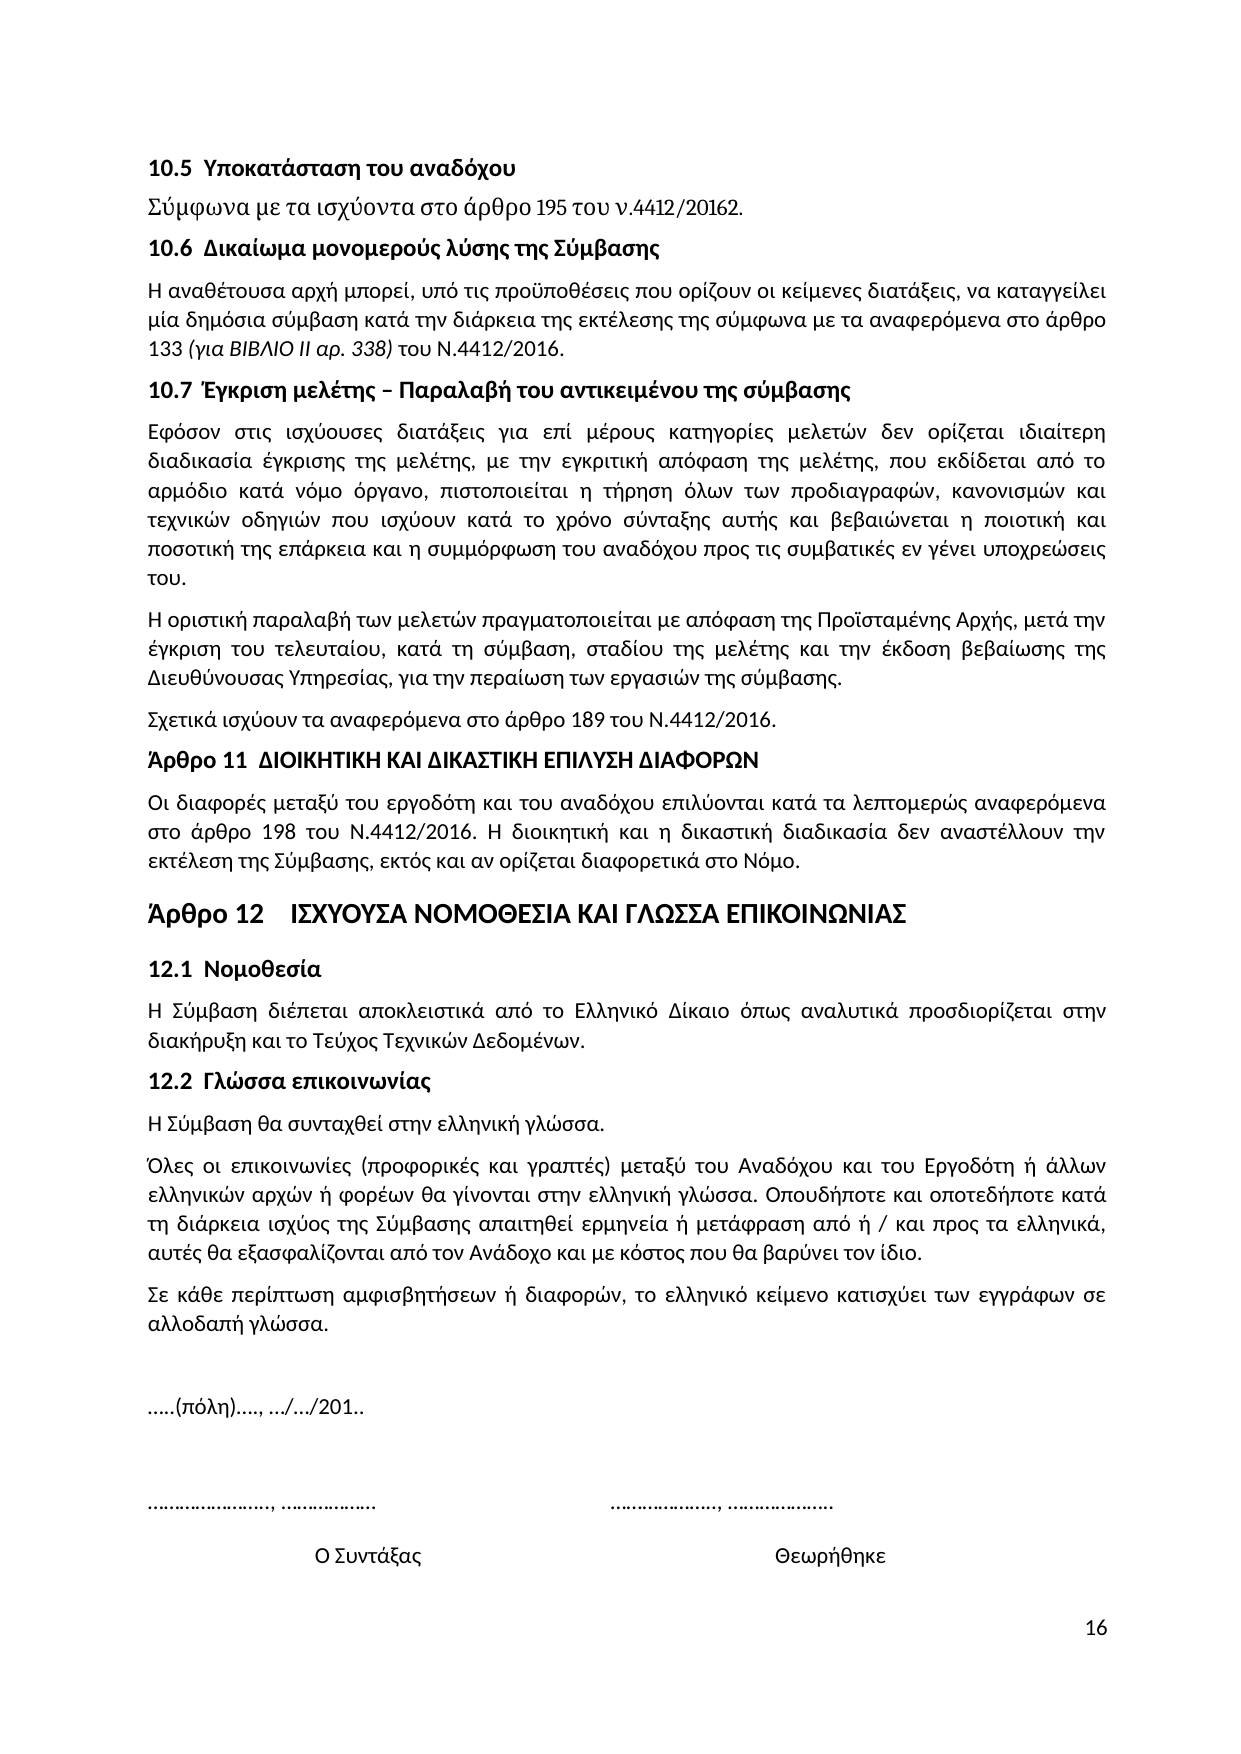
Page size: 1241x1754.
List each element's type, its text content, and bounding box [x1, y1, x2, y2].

text Σύμφωνα με τα ισχύοντα στο άρθρο 195 του ν.4412/20162. [148, 194, 1107, 221]
subtitle 10.6 Δικαίωμα μονομερούς λύσης της Σύμβασης [148, 233, 1107, 262]
subtitle Άρθρο 11 ΔΙΟΙΚΗΤΙΚΗ ΚΑΙ ΔΙΚΑΣΤΙΚΗ ΕΠΙΛΥΣΗ ΔΙΑΦΟΡΩΝ [148, 746, 1107, 775]
table_cell Ο Συντάξας [136, 1528, 599, 1582]
subtitle 10.5 Υποκατάσταση του αναδόχου [148, 153, 1107, 182]
text Η οριστική παραλαβή των μελετών πραγματοποιείται με απόφαση της Προϊσταμένης Αρχής, μετά την έγκριση του τελευταίου, κατά τη σύμβαση, σταδίου της μελέτης και την έκδοση βεβαίωσης της Διευθύνουσας Υπηρεσίας, για την περαίωση των εργασιών της σύμβασης. [148, 604, 1107, 691]
text Οι διαφορές μεταξύ του εργοδότη και του αναδόχου επιλύονται κατά τα λεπτομερώς αναφερόμενα στο άρθρο 198 του Ν.4412/2016. Η διοικητική και η δικαστική διαδικασία δεν αναστέλλουν την εκτέλεση της Σύμβασης, εκτός και αν ορίζεται διαφορετικά στο Νόμο. [148, 787, 1107, 875]
text Η αναθέτουσα αρχή μπορεί, υπό τις προϋποθέσεις που ορίζουν οι κείμενες διατάξεις, να καταγγείλει μία δημόσια σύμβαση κατά την διάρκεια της εκτέλεσης της σύμφωνα με τα αναφερόμενα στο άρθρο 133 (για ΒΙΒΛΙΟ ΙΙ αρ. 338) του Ν.4412/2016. [148, 275, 1107, 362]
text Η Σύμβαση θα συνταχθεί στην ελληνική γλώσσα. [148, 1108, 1107, 1137]
text Σε κάθε περίπτωση αμφισβητήσεων ή διαφορών, το ελληνικό κείμενο κατισχύει των εγγράφων σε αλλοδαπή γλώσσα. [148, 1279, 1107, 1337]
text Σχετικά ισχύουν τα αναφερόμενα στο άρθρο 189 του Ν.4412/2016. [148, 704, 1107, 733]
text Η Σύμβαση διέπεται αποκλειστικά από το Ελληνικό Δίκαιο όπως αναλυτικά προσδιορίζεται στην διακήρυξη και το Τεύχος Τεχνικών Δεδομένων. [148, 996, 1107, 1054]
subtitle 12.1 Νομοθεσία [148, 954, 1107, 983]
subtitle 10.7 Έγκριση μελέτης – Παραλαβή του αντικειμένου της σύμβασης [148, 375, 1107, 404]
subtitle Άρθρο 12 ΙΣΧΥΟΥΣΑ ΝΟΜΟΘΕΣΙΑ ΚΑΙ ΓΛΩΣΣΑ ΕΠΙΚΟΙΝΩΝΙΑΣ [148, 900, 1107, 929]
table_header ………………….., ……………… [136, 1474, 599, 1528]
subtitle 12.2 Γλώσσα επικοινωνίας [148, 1066, 1107, 1096]
table_header ……………….., ……………….. [599, 1474, 1062, 1528]
text Εφόσον στις ισχύουσες διατάξεις για επί μέρους κατηγορίες μελετών δεν ορίζεται ιδιαίτερη διαδικασία έγκρισης της μελέτης, με την εγκριτική απόφαση της μελέτης, που εκδίδεται από το αρμόδιο κατά νόμο όργανο, πιστοποιείται η τήρηση όλων των προδιαγραφών, κανονισμών και τεχνικών οδηγιών που ισχύουν κατά το χρόνο σύνταξης αυτής και βεβαιώνεται η ποιοτική και ποσοτική της επάρκεια και η συμμόρφωση του αναδόχου προς τις συμβατικές εν γένει υποχρεώσεις του. [148, 416, 1107, 591]
table_cell Θεωρήθηκε [599, 1528, 1062, 1582]
text …..(πόλη)…., …/…/201.. [148, 1391, 1107, 1421]
text Όλες οι επικοινωνίες (προφορικές και γραπτές) μεταξύ του Αναδόχου και του Εργοδότη ή άλλων ελληνικών αρχών ή φορέων θα γίνονται στην ελληνική γλώσσα. Οπουδήποτε και οποτεδήποτε κατά τη διάρκεια ισχύος της Σύμβασης απαιτηθεί ερμηνεία ή μετάφραση από ή / και προς τα ελληνικά, αυτές θα εξασφαλίζονται από τον Ανάδοχο και με κόστος που θα βαρύνει τον ίδιο. [148, 1150, 1107, 1266]
